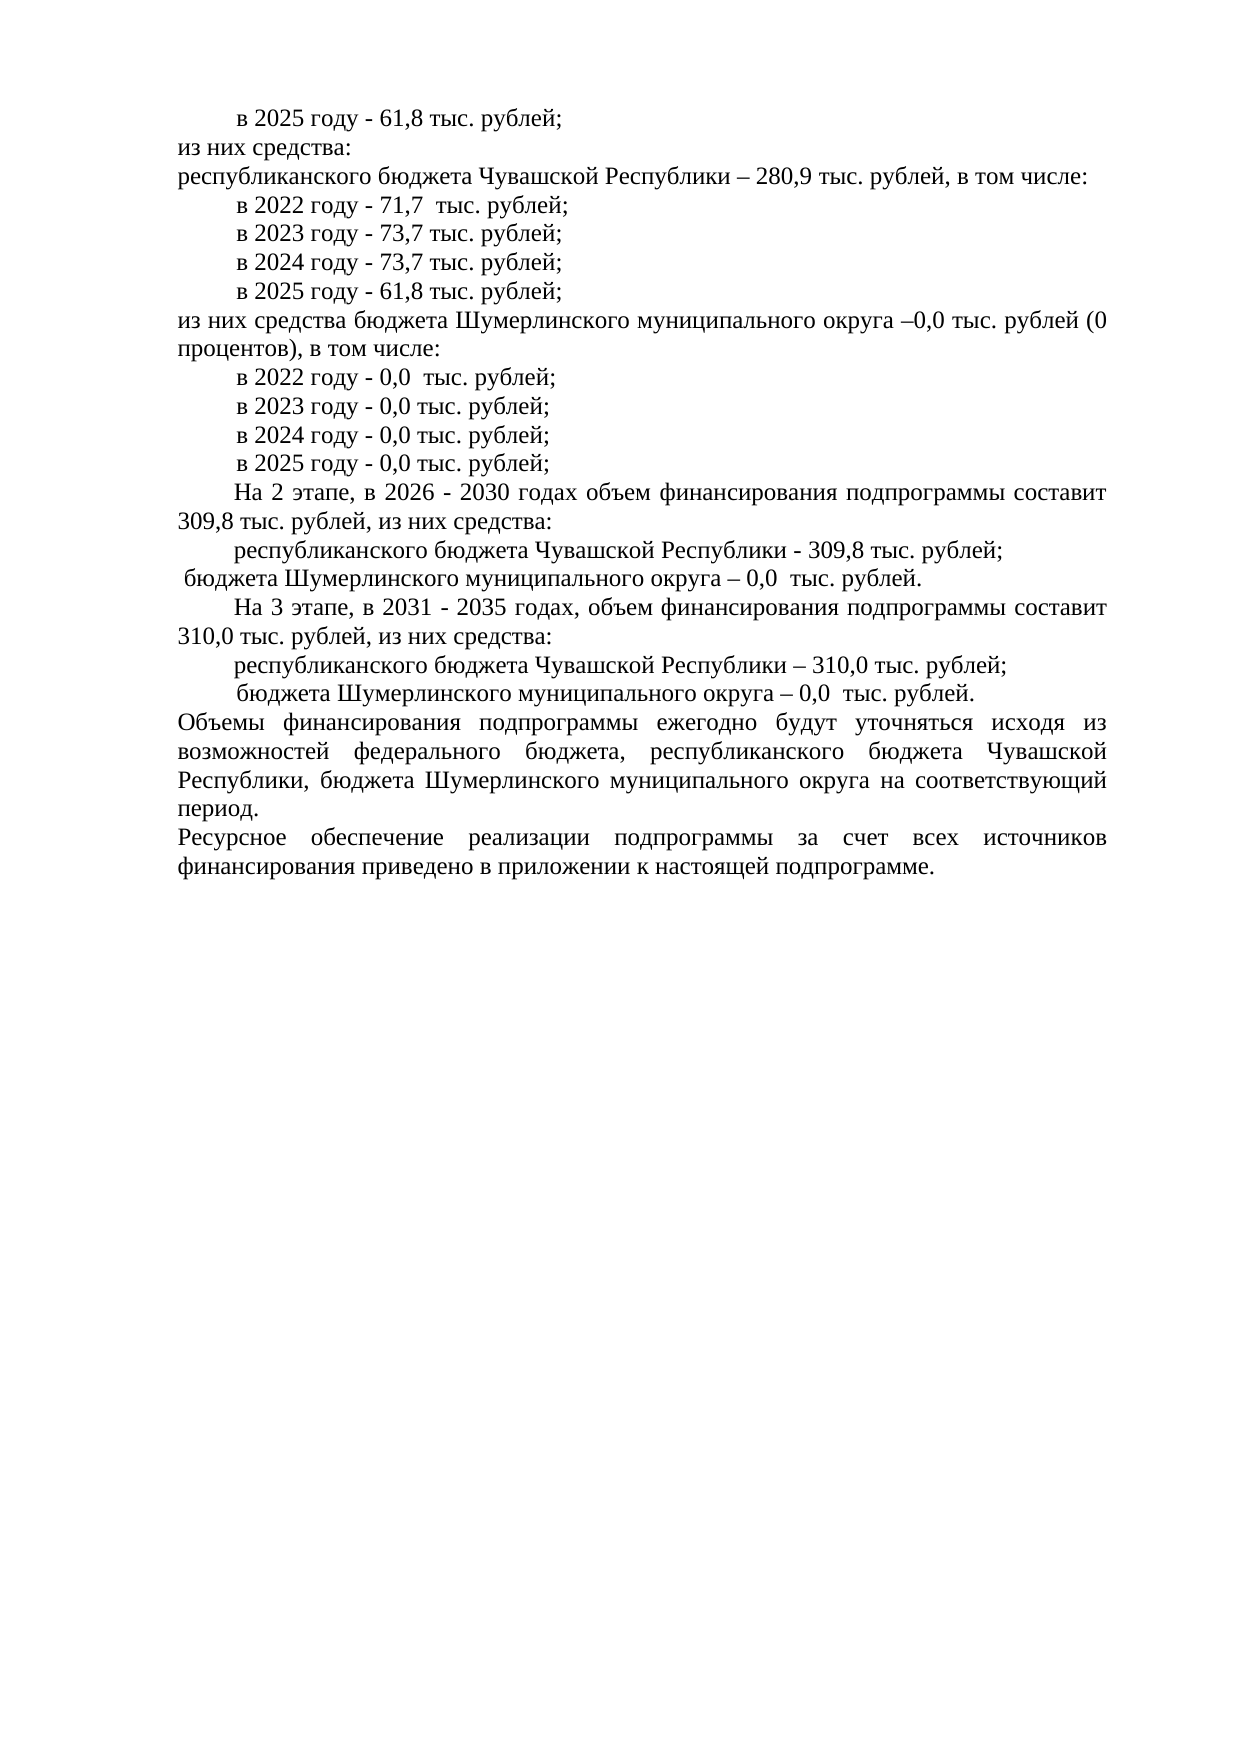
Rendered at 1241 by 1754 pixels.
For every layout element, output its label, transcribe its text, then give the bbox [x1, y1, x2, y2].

text На 3 этапе, в 2031 - 2035 годах, объем финансирования подпрограммы составит 310,0 тыс. рублей, из них средства: [177, 592, 1108, 650]
text республиканского бюджета Чувашской Республики – 310,0 тыс. рублей; [177, 650, 1108, 678]
text в 2025 году - 61,8 тыс. рублей; [236, 103, 1108, 132]
text в 2024 году - 73,7 тыс. рублей; [236, 247, 1108, 276]
text республиканского бюджета Чувашской Республики - 309,8 тыс. рублей; [177, 535, 1108, 563]
text бюджета Шумерлинского муниципального округа – 0,0 тыс. рублей. [177, 563, 1108, 592]
text бюджета Шумерлинского муниципального округа – 0,0 тыс. рублей. [177, 678, 1108, 707]
text из них средства: [177, 132, 1108, 161]
text республиканского бюджета Чувашской Республики – 280,9 тыс. рублей, в том числе: [177, 161, 1108, 190]
text в 2025 году - 61,8 тыс. рублей; [236, 276, 1108, 305]
text из них средства бюджета Шумерлинского муниципального округа –0,0 тыс. рублей (0 процентов), в том числе: [177, 305, 1108, 362]
text На 2 этапе, в 2026 - 2030 годах объем финансирования подпрограммы составит 309,8 тыс. рублей, из них средства: [177, 477, 1108, 535]
text в 2023 году - 73,7 тыс. рублей; [236, 218, 1108, 247]
text в 2024 году - 0,0 тыс. рублей; [236, 420, 1108, 448]
text Ресурсное обеспечение реализации подпрограммы за счет всех источников финансирования приведено в приложении к настоящей подпрограмме. [177, 822, 1108, 880]
text в 2025 году - 0,0 тыс. рублей; [236, 448, 1108, 477]
text в 2023 году - 0,0 тыс. рублей; [236, 391, 1108, 420]
text Объемы финансирования подпрограммы ежегодно будут уточняться исходя из возможностей федерального бюджета, республиканского бюджета Чувашской Республики, бюджета Шумерлинского муниципального округа на соответствующий период. [177, 707, 1108, 822]
text в 2022 году - 71,7 тыс. рублей; [236, 190, 1108, 218]
text в 2022 году - 0,0 тыс. рублей; [236, 362, 1108, 391]
